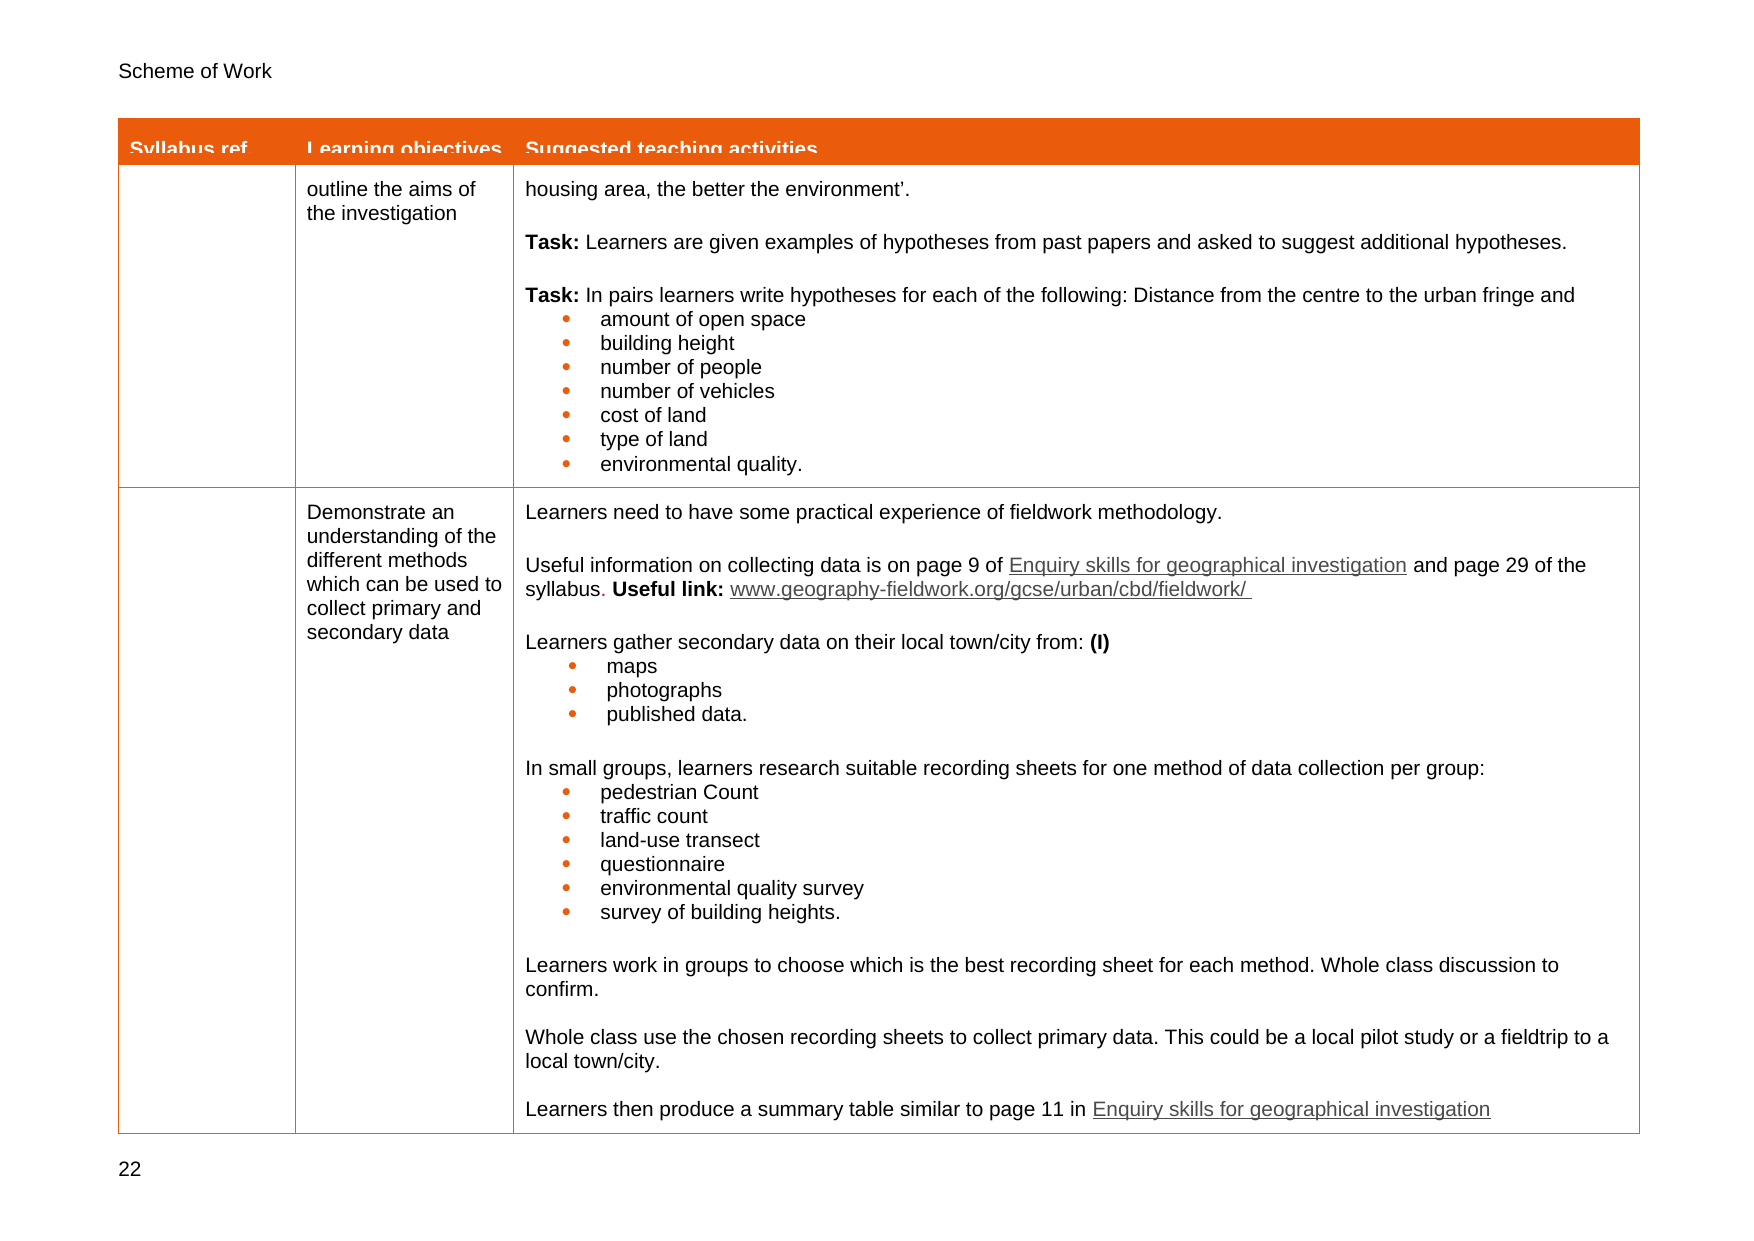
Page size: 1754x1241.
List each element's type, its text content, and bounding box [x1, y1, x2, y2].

table_cell [119, 488, 295, 1132]
table_header Suggested teaching activities [514, 119, 1639, 164]
table_header Syllabus ref. [119, 119, 295, 164]
table_cell [119, 165, 295, 487]
table_header Learning objectives [296, 119, 513, 164]
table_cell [296, 488, 513, 1132]
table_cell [514, 488, 1639, 1132]
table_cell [296, 165, 513, 487]
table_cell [514, 165, 1639, 487]
